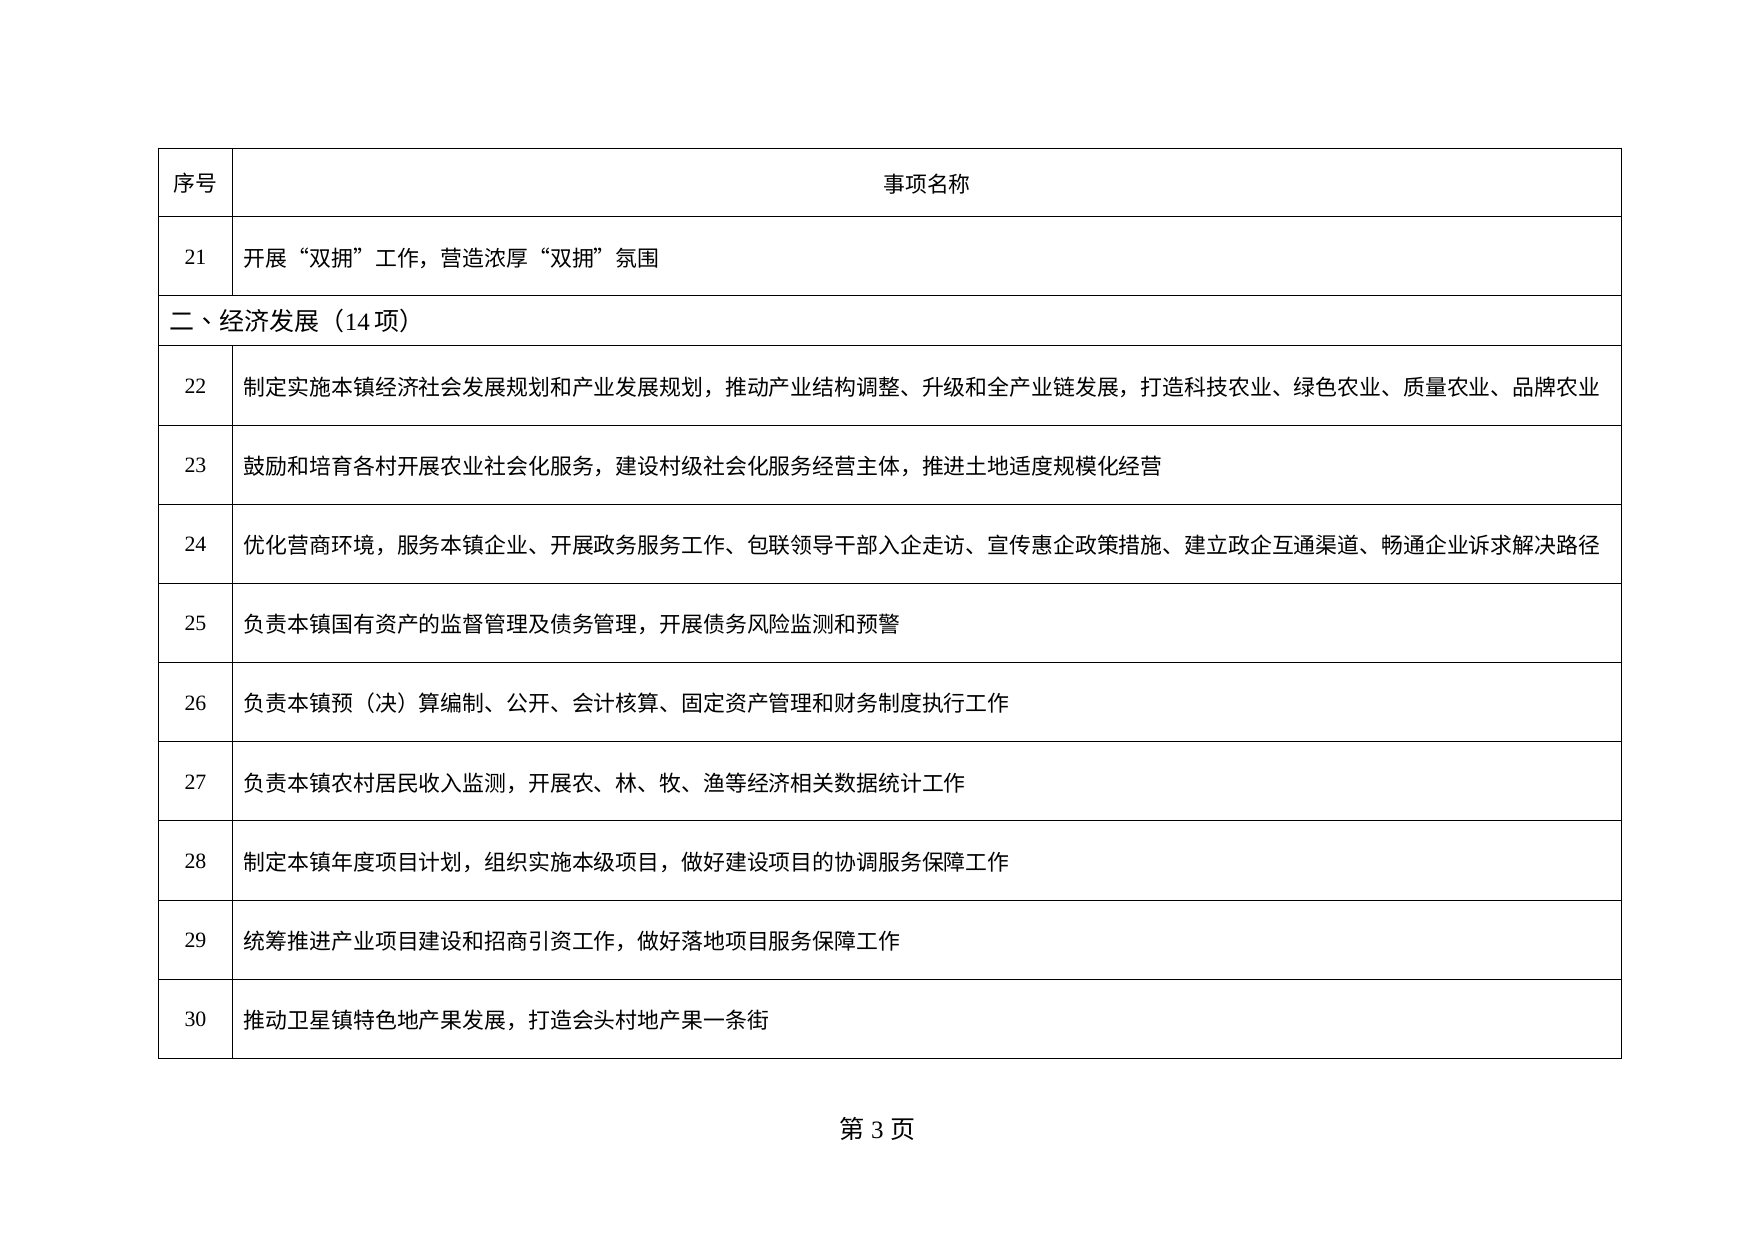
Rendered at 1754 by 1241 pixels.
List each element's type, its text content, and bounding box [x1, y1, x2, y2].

table_cell 23 [159, 426, 232, 504]
table_cell 负责本镇农村居民收入监测，开展农、林、牧、渔等经济相关数据统计工作 [233, 742, 1621, 820]
table_cell 28 [159, 821, 232, 899]
table_cell 制定本镇年度项目计划，组织实施本级项目，做好建设项目的协调服务保障工作 [233, 821, 1621, 899]
table_cell 负责本镇国有资产的监督管理及债务管理，开展债务风险监测和预警 [233, 584, 1621, 662]
table_cell 推动卫星镇特色地产果发展，打造会头村地产果一条街 [233, 980, 1621, 1058]
table_cell 优化营商环境，服务本镇企业、开展政务服务工作、包联领导干部入企走访、宣传惠企政策措施、建立政企互通渠道、畅通企业诉求解决路径 [233, 505, 1621, 583]
table_cell 25 [159, 584, 232, 662]
table_header 事项名称 [233, 149, 1621, 216]
table_cell 制定实施本镇经济社会发展规划和产业发展规划，推动产业结构调整、升级和全产业链发展，打造科技农业、绿色农业、质量农业、品牌农业 [233, 346, 1621, 424]
table_cell 21 [159, 217, 232, 295]
table_cell 负责本镇预（决）算编制、公开、会计核算、固定资产管理和财务制度执行工作 [233, 663, 1621, 741]
table_cell 统筹推进产业项目建设和招商引资工作，做好落地项目服务保障工作 [233, 901, 1621, 979]
table_cell 30 [159, 980, 232, 1058]
table_cell 29 [159, 901, 232, 979]
table_cell 22 [159, 346, 232, 424]
table_cell 开展“双拥”工作，营造浓厚“双拥”氛围 [233, 217, 1621, 295]
table_cell 24 [159, 505, 232, 583]
table_cell 27 [159, 742, 232, 820]
table_cell 二、经济发展（14项） [159, 296, 1621, 345]
table_cell 26 [159, 663, 232, 741]
table_header 序号 [159, 149, 232, 216]
table_cell 鼓励和培育各村开展农业社会化服务，建设村级社会化服务经营主体，推进土地适度规模化经营 [233, 426, 1621, 504]
